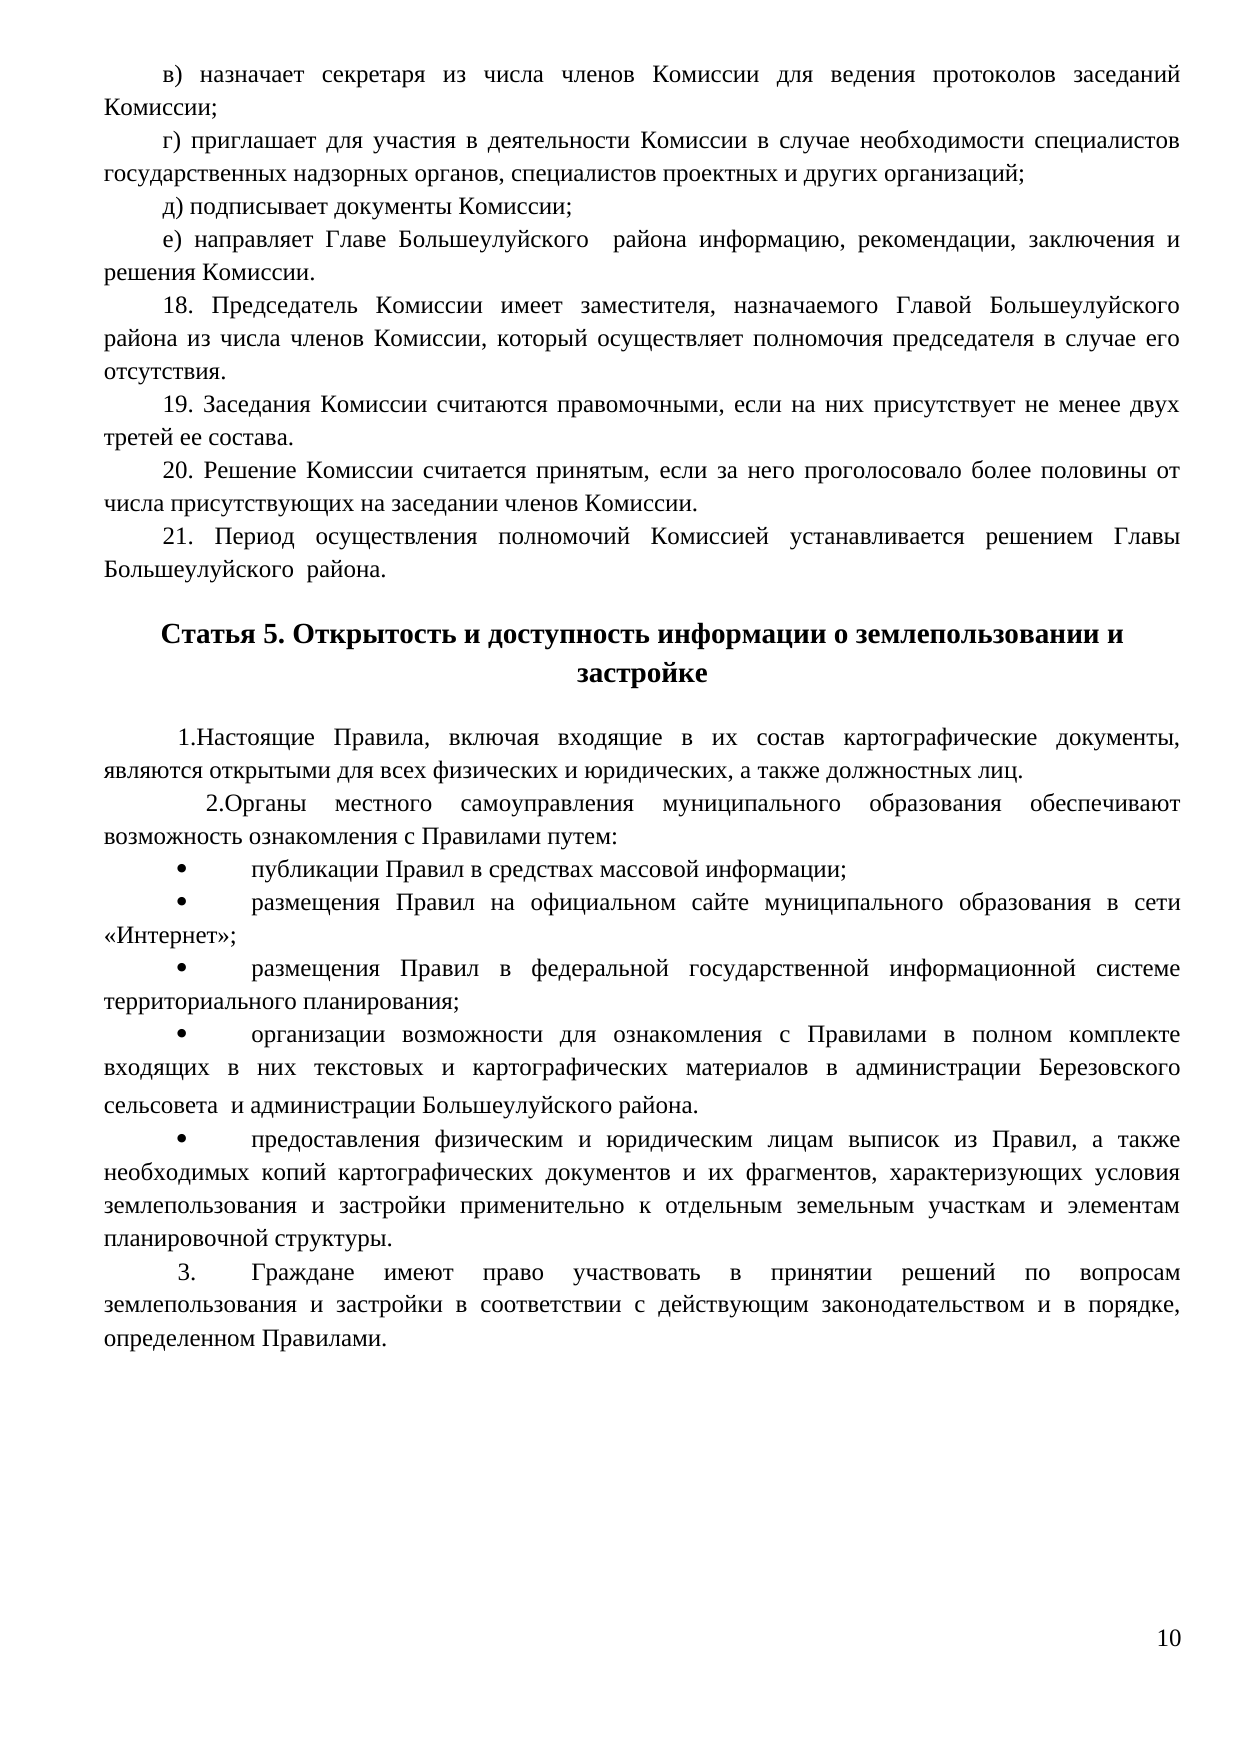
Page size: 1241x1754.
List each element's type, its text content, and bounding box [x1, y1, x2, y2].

list размещения Правил на официальном сайте муниципального образования в сети «Интернет»; [103, 887, 1181, 949]
text 21. Период осуществления полномочий Комиссией устанавливается решением Главы Большеулуйского района. [103, 521, 1181, 583]
text д) подписывает документы Комиссии; [103, 191, 1181, 220]
list организации возможности для ознакомления с Правилами в полном комплекте входящих в них текстовых и картографических материалов в администрации Березовского сельсовета и администрации Большеулуйского района. [103, 1019, 1181, 1119]
text е) направляет Главе Большеулуйского района информацию, рекомендации, заключения и решения Комиссии. [103, 224, 1181, 286]
text 3. Граждане имеют право участвовать в принятии решений по вопросам землепользования и застройки в соответствии с действующим законодательством и в порядке, определенном Правилами. [103, 1257, 1181, 1351]
text 19. Заседания Комиссии считаются правомочными, если на них присутствует не менее двух третей ее состава. [103, 389, 1181, 451]
text 1.Настоящие Правила, включая входящие в их состав картографические документы, являются открытыми для всех физических и юридических, а также должностных лиц. [103, 722, 1181, 784]
text 20. Решение Комиссии считается принятым, если за него проголосовало более половины от числа присутствующих на заседании членов Комиссии. [103, 455, 1181, 517]
text Статья 5. Открытость и доступность информации о землепользовании и застройке [103, 616, 1181, 688]
list предоставления физическим и юридическим лицам выписок из Правил, а также необходимых копий картографических документов и их фрагментов, характеризующих условия землепользования и застройки применительно к отдельным земельным участкам и элементам планировочной структуры. [103, 1124, 1181, 1252]
text 18. Председатель Комиссии имеет заместителя, назначаемого Главой Большеулуйского района из числа членов Комиссии, который осуществляет полномочия председателя в случае его отсутствия. [103, 290, 1181, 385]
text г) приглашает для участия в деятельности Комиссии в случае необходимости специалистов государственных надзорных органов, специалистов проектных и других организаций; [103, 125, 1181, 187]
list публикации Правил в средствах массовой информации; [103, 854, 1181, 883]
text 2.Органы местного самоуправления муниципального образования обеспечивают возможность ознакомления с Правилами путем: [103, 788, 1181, 850]
text в) назначает секретаря из числа членов Комиссии для ведения протоколов заседаний Комиссии; [103, 59, 1181, 121]
list размещения Правил в федеральной государственной информационной системе территориального планирования; [103, 953, 1181, 1015]
